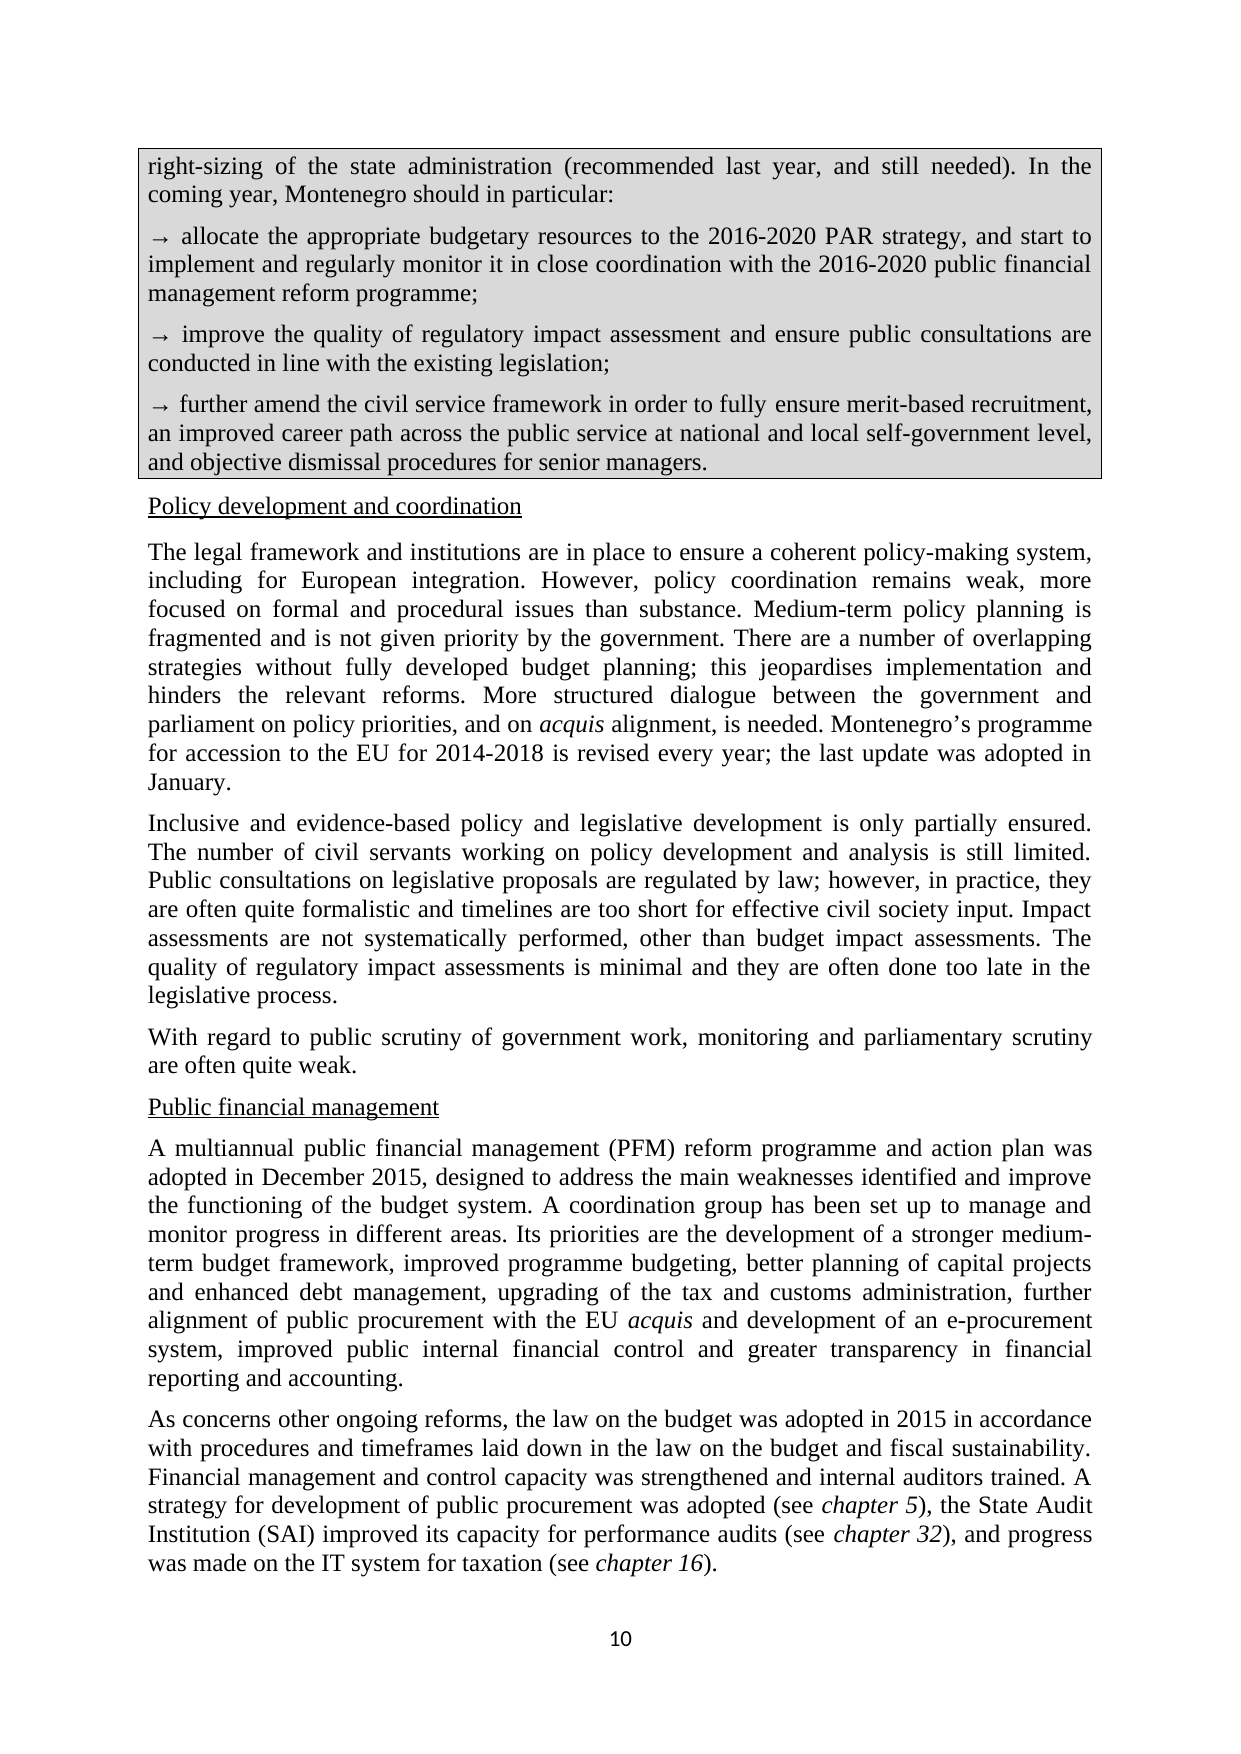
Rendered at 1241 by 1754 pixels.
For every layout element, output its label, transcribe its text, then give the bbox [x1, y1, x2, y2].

text → allocate the appropriate budgetary resources to the 2016-2020 PAR strategy, and start to implement and regularly monitor it in close coordination with the 2016-2020 public financial management reform programme; [139, 218, 1101, 307]
text Public financial management [148, 1092, 1093, 1121]
text Policy development and coordination [148, 491, 1093, 520]
text Inclusive and evidence-based policy and legislative development is only partially ensured. The number of civil servants working on policy development and analysis is still limited. Public consultations on legislative proposals are regulated by law; however, in practice, they are often quite formalistic and timelines are too short for effective civil society input. Impact assessments are not systematically performed, other than budget impact assessments. The quality of regulatory impact assessments is minimal and they are often done too late in the legislative process. [148, 808, 1093, 1009]
text A multiannual public financial management (PFM) reform programme and action plan was adopted in December 2015, designed to address the main weaknesses identified and improve the functioning of the budget system. A coordination group has been set up to manage and monitor progress in different areas. Its priorities are the development of a stronger medium-term budget framework, improved programme budgeting, better planning of capital projects and enhanced debt management, upgrading of the tax and customs administration, further alignment of public procurement with the EU acquis and development of an e-procurement system, improved public internal financial control and greater transparency in financial reporting and accounting. [148, 1133, 1093, 1392]
text As concerns other ongoing reforms, the law on the budget was adopted in 2015 in accordance with procedures and timeframes laid down in the law on the budget and fiscal sustainability. Financial management and control capacity was strengthened and internal auditors trained. A strategy for development of public procurement was adopted (see chapter 5), the State Audit Institution (SAI) improved its capacity for performance audits (see chapter 32), and progress was made on the IT system for taxation (see chapter 16). [148, 1404, 1093, 1577]
text With regard to public scrutiny of government work, monitoring and parliamentary scrutiny are often quite weak. [148, 1022, 1093, 1079]
text → further amend the civil service framework in order to fully ensure merit-based recruitment, an improved career path across the public service at national and local self-government level, and objective dismissal procedures for senior managers. [139, 386, 1101, 478]
text The legal framework and institutions are in place to ensure a coherent policy-making system, including for European integration. However, policy coordination remains weak, more focused on formal and procedural issues than substance. Medium-term policy planning is fragmented and is not given priority by the government. There are a number of overlapping strategies without fully developed budget planning; this jeopardises implementation and hinders the relevant reforms. More structured dialogue between the government and parliament on policy priorities, and on acquis alignment, is needed. Montenegro’s programme for accession to the EU for 2014-2018 is revised every year; the last update was adopted in January. [148, 537, 1093, 796]
text → improve the quality of regulatory impact assessment and ensure public consultations are conducted in line with the existing legislation; [139, 316, 1101, 377]
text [139, 149, 1101, 208]
